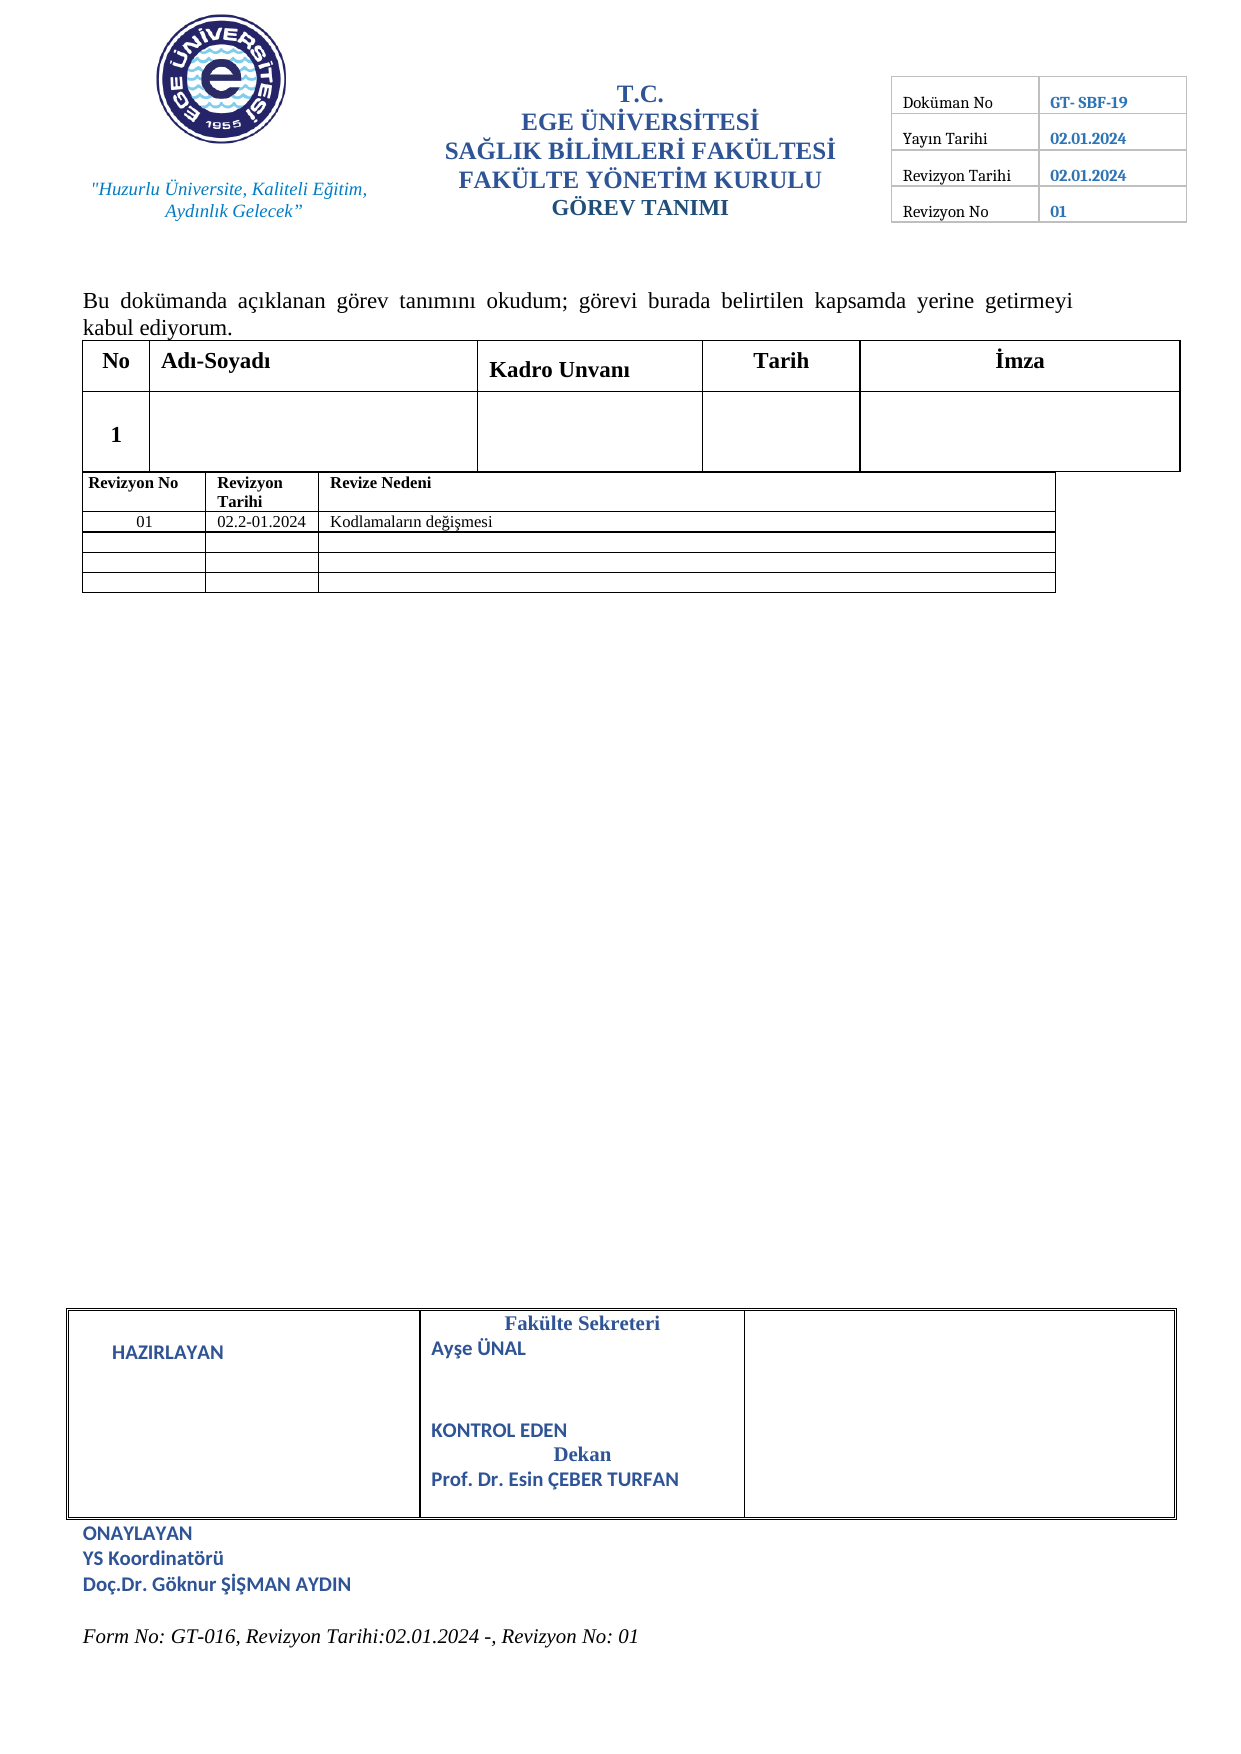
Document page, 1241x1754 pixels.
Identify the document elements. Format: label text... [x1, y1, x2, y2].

picture [150, 8, 293, 147]
table_header Tarih [703, 341, 859, 391]
table_cell [319, 573, 1055, 592]
table_cell [319, 553, 1055, 572]
table_cell 01 [83, 512, 205, 531]
text Bu dokümanda açıklanan görev tanımını okudum; görevi burada belirtilen kapsamda yerine getirmeyi kabul ediyorum. [83, 288, 1074, 340]
table_cell [319, 533, 1055, 552]
table_header Revize Nedeni [319, 473, 1055, 511]
table_cell [206, 573, 318, 592]
table_cell [703, 392, 859, 471]
table_header Kadro Unvanı [478, 341, 702, 391]
table_cell [83, 553, 205, 572]
table_header Revizyon Tarihi [206, 473, 318, 511]
table_cell [83, 533, 205, 552]
table_cell [861, 392, 1179, 471]
table_cell [206, 553, 318, 572]
table_cell [83, 573, 205, 592]
table_header Adı-Soyadı [150, 341, 477, 391]
table_cell [478, 392, 702, 471]
table_cell 1 [83, 392, 149, 471]
table_header Revizyon No [83, 473, 205, 511]
table_cell [150, 392, 477, 471]
table_header İmza [861, 341, 1179, 391]
table_header No [83, 341, 149, 391]
table_cell [206, 533, 318, 552]
table_cell 02.2-01.2024 [206, 512, 318, 531]
table_cell Kodlamaların değişmesi [319, 512, 1055, 531]
